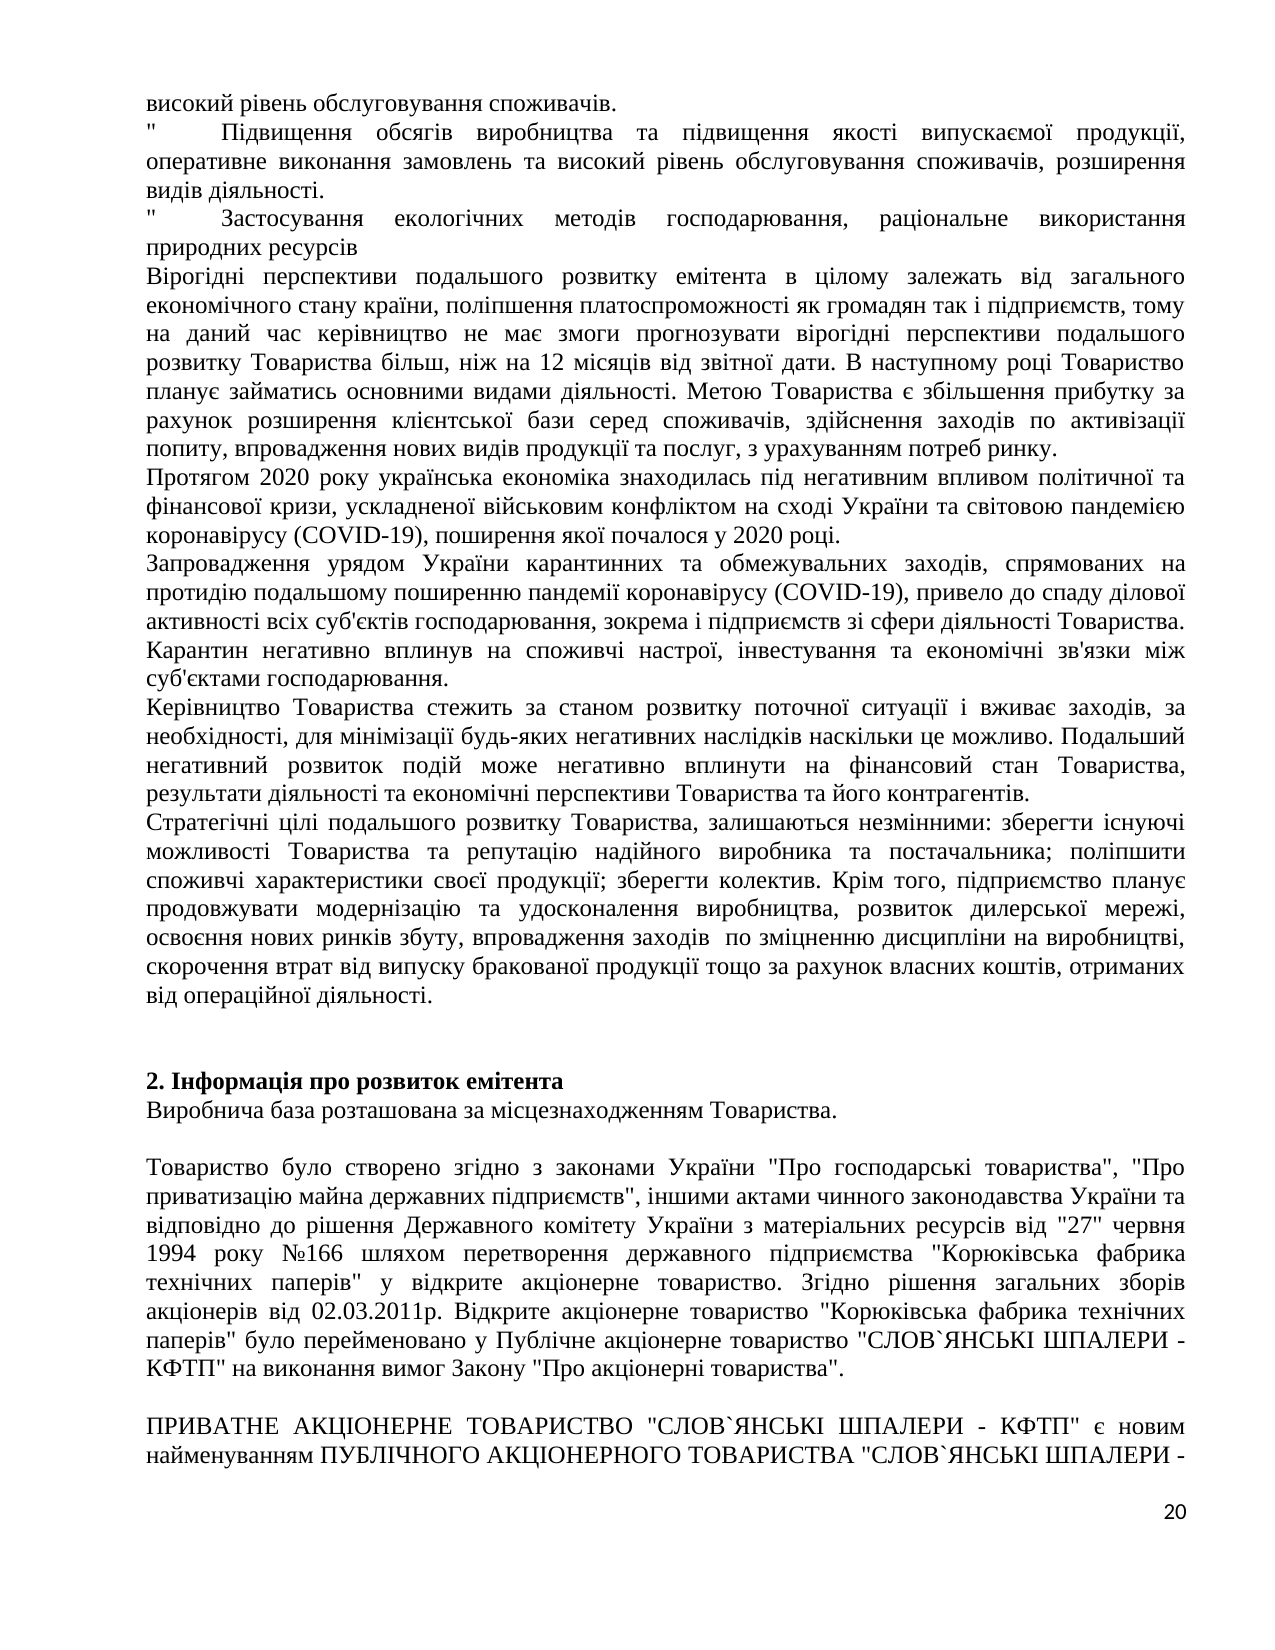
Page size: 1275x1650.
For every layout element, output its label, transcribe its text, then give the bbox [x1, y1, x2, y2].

text Стратегiчнi цiлi подальшого розвитку Товариства, залишаються незмiнними: зберегти iснуючi можливостi Товариства та репутацiю надiйного виробника та постачальника; полiпшити споживчi характеристики своєї продукцiї; зберегти колектив. Крiм того, пiдприємство планує продовжувати модернiзацiю та удосконалення виробництва, розвиток дилерської мережi, освоєння нових ринкiв збуту, впровадження заходiв по змiцненню дисциплiни на виробництвi, скорочення втрат вiд випуску бракованої продукцiї тощо за рахунок власних коштiв, отриманих вiд операцiйної дiяльностi. [146, 807, 1186, 1008]
text " Пiдвищення обсягiв виробництва та пiдвищення якостi випускаємої продукцiї, оперативне виконання замовлень та високий рiвень обслуговування споживачiв, розширення видiв дiяльностi. [146, 117, 1186, 203]
text Товариство було створено згiдно з законами України "Про господарськi товариства", "Про приватизацiю майна державних пiдприємств", iншими актами чинного законодавства України та вiдповiдно до рiшення Державного комiтету України з матерiальних ресурсiв вiд "27" червня 1994 року №166 шляхом перетворення державного пiдприємства "Корюкiвська фабрика технiчних паперiв" у вiдкрите акцiонерне товариство. Згiдно рiшення загальних зборiв акцiонерiв вiд 02.03.2011р. Вiдкрите акцiонерне товариство "Корюкiвська фабрика технiчних паперiв" було перейменовано у Публiчне акцiонерне товариство "СЛОВ`ЯНСЬКI ШПАЛЕРИ - КФТП" на виконання вимог Закону "Про акціонерні товариства". [146, 1152, 1186, 1382]
text Протягом 2020 року українська економiка знаходилась пiд негативним впливом полiтичної та фiнансової кризи, ускладненої вiйськовим конфлiктом на сходi України та свiтовою пандемiєю коронавiрусу (COVID-19), поширення якої почалося у 2020 роцi. [146, 462, 1186, 548]
text " Застосування екологiчних методiв господарювання, рацiональне використання природних ресурсiв [146, 203, 1186, 261]
text Запровадження урядом України карантинних та обмежувальних заходiв, спрямованих на протидiю подальшому поширенню пандемiї коронавiрусу (COVID-19), привело до спаду дiлової активностi всiх суб'єктiв господарювання, зокрема i пiдприємств зi сфери дiяльностi Товариства. Карантин негативно вплинув на споживчi настрої, iнвестування та економiчнi зв'язки мiж суб'єктами господарювання. [146, 548, 1186, 692]
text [146, 1411, 1186, 1468]
text 2. Інформація про розвиток емітента [146, 1066, 1186, 1095]
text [146, 88, 1186, 117]
text Керiвництво Товариства стежить за станом розвитку поточної ситуацiї i вживає заходiв, за необхiдностi, для мiнiмiзацiї будь-яких негативних наслiдкiв наскiльки це можливо. Подальший негативний розвиток подiй може негативно вплинути на фiнансовий стан Товариства, результати дiяльностi та економiчнi перспективи Товариства та його контрагентiв. [146, 692, 1186, 807]
text Вiрогiднi перспективи подальшого розвитку емiтента в цiлому залежать вiд загального економiчного стану країни, полiпшення платоспроможностi як громадян так i пiдприємств, тому на даний час керiвництво не має змоги прогнозувати вiрогiднi перспективи подальшого розвитку Товариства бiльш, нiж на 12 мiсяцiв вiд звiтної дати. В наступному роцi Товариство планує займатись основними видами дiяльностi. Метою Товариства є збiльшення прибутку за рахунок розширення клiєнтської бази серед споживачiв, здiйснення заходiв по активiзацiї попиту, впровадження нових видiв продукцiї та послуг, з урахуванням потреб ринку. [146, 261, 1186, 462]
text Виробнича база розташована за місцезнаходженням Товариства. [146, 1095, 1186, 1123]
